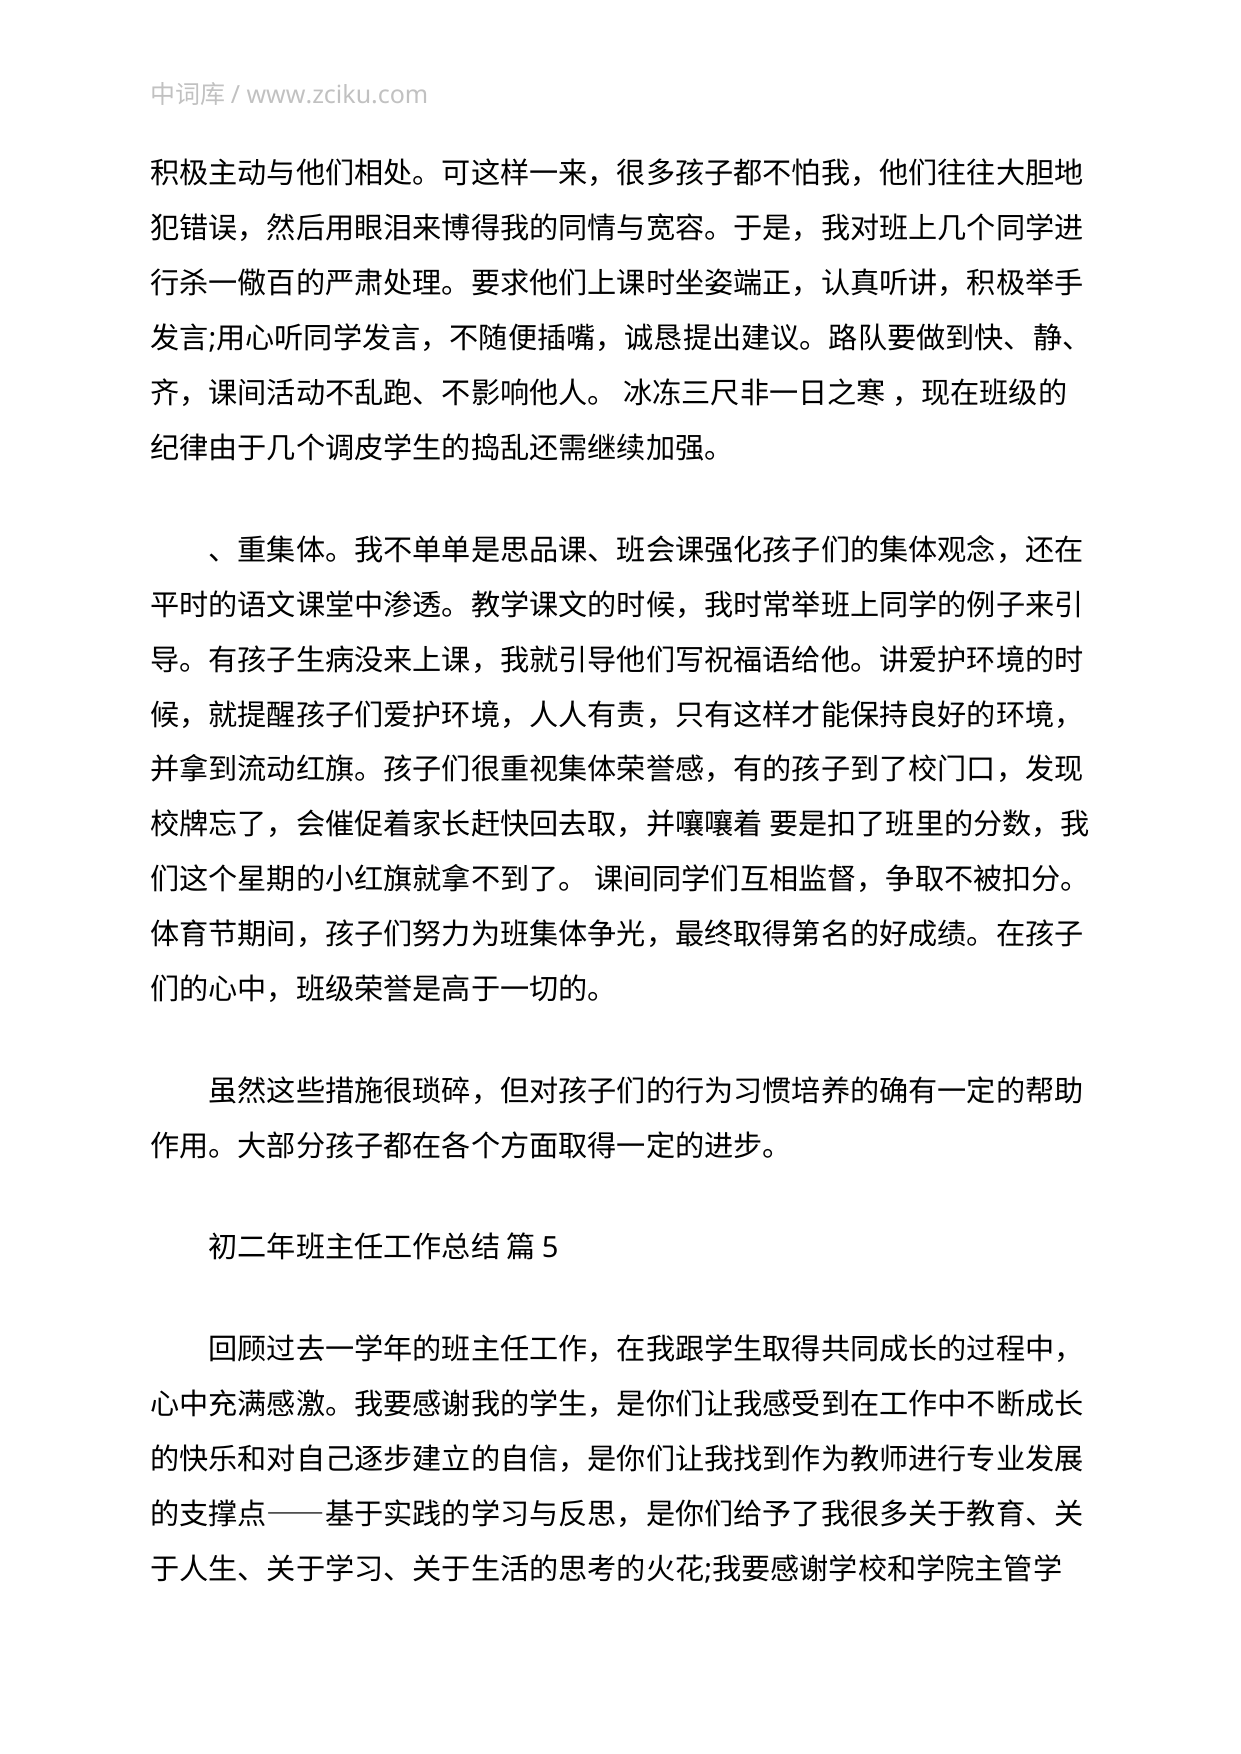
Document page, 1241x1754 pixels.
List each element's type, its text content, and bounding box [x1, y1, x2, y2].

text 虽然这些措施很琐碎，但对孩子们的行为习惯培养的确有一定的帮助作用。大部分孩子都在各个方面取得一定的进步。 [150, 1067, 1090, 1164]
text 、重集体。我不单单是思品课、班会课强化孩子们的集体观念，还在平时的语文课堂中渗透。教学课文的时候，我时常举班上同学的例子来引导。有孩子生病没来上课，我就引导他们写祝福语给他。讲爱护环境的时候，就提醒孩子们爱护环境，人人有责，只有这样才能保持良好的环境，并拿到流动红旗。孩子们很重视集体荣誉感，有的孩子到了校门口，发现校牌忘了，会催促着家长赶快回去取，并嚷嚷着 要是扣了班里的分数，我们这个星期的小红旗就拿不到了。 课间同学们互相监督，争取不被扣分。体育节期间，孩子们努力为班集体争光，最终取得第名的好成绩。在孩子们的心中，班级荣誉是高于一切的。 [150, 526, 1090, 1008]
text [150, 1326, 1090, 1588]
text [150, 150, 1090, 467]
text 初二年班主任工作总结 篇5 [150, 1224, 1090, 1266]
